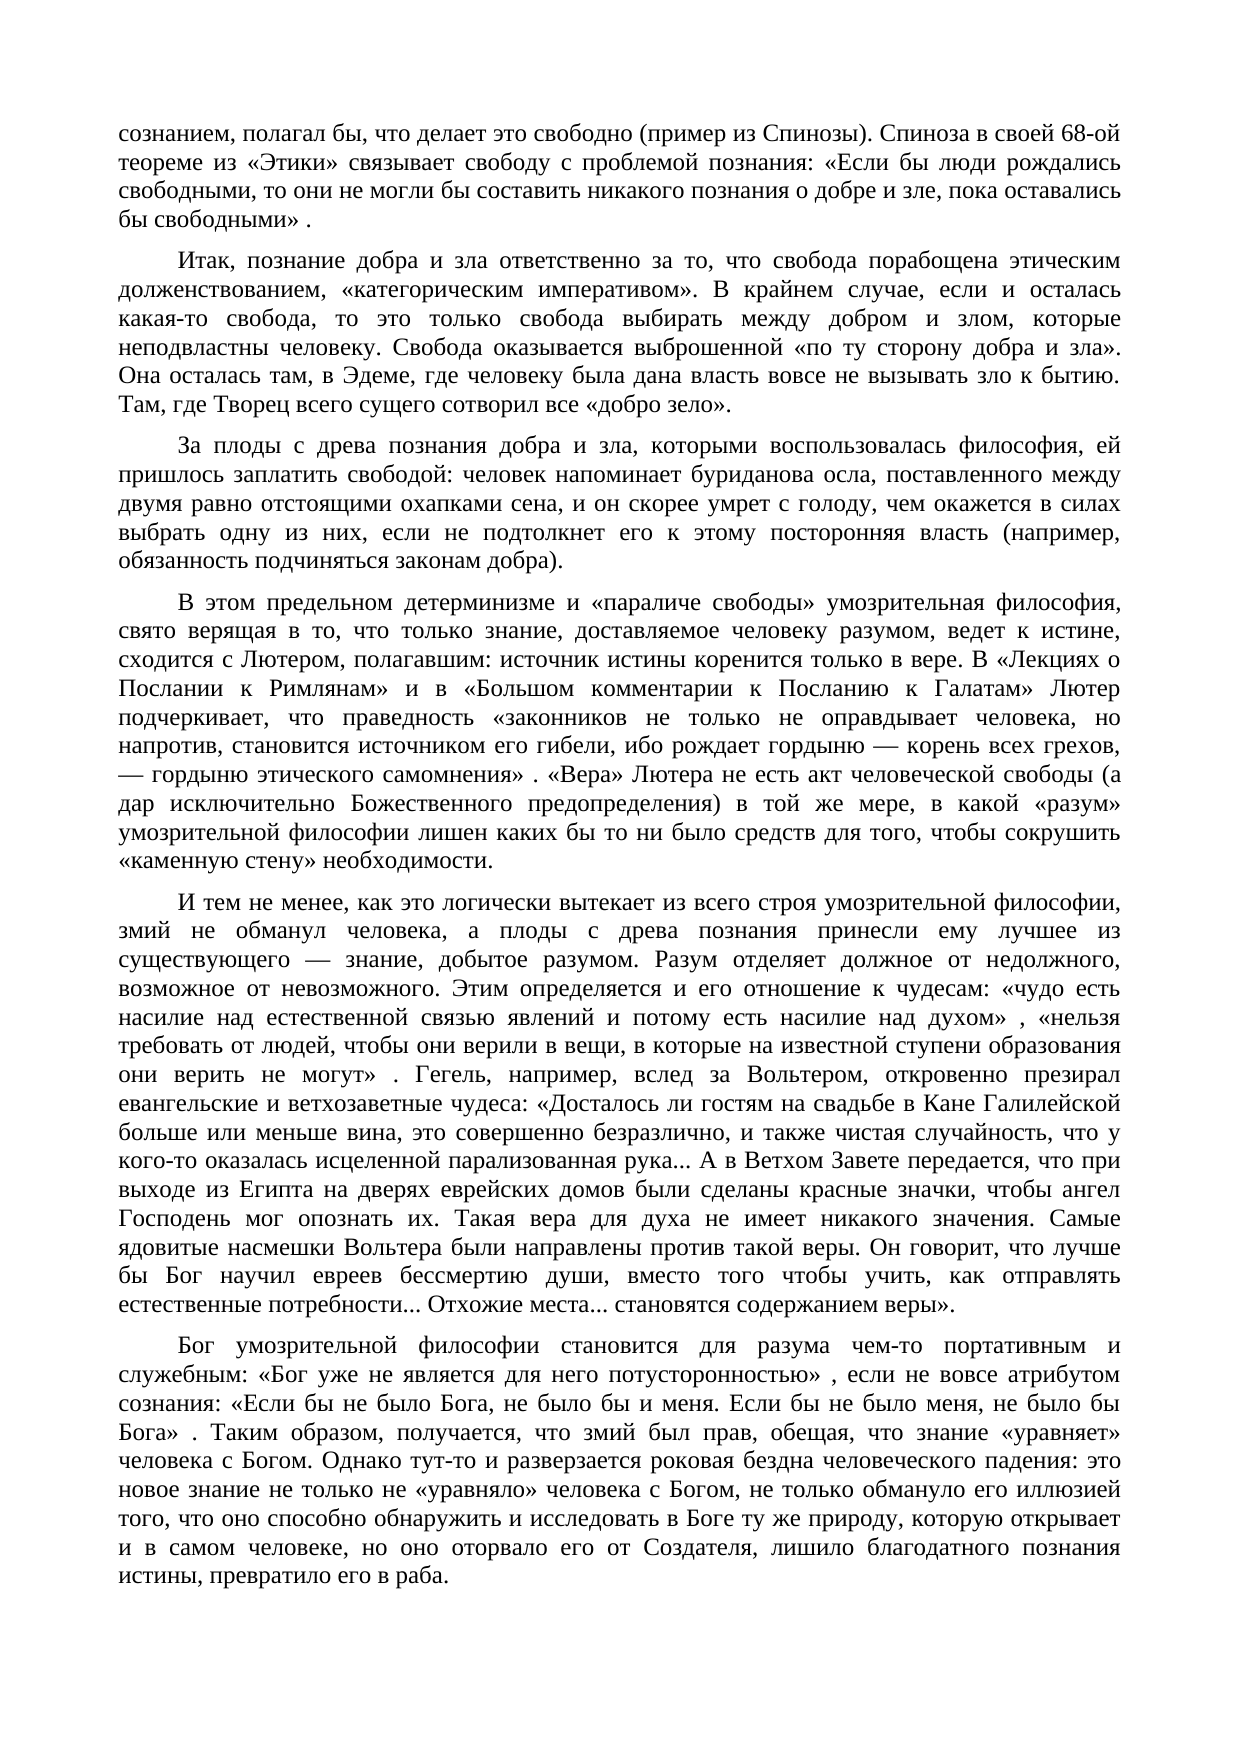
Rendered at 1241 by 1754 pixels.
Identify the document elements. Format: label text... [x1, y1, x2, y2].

text И тем не менее, как это логически вытекает из всего строя умозрительной философии, змий не обманул человека, а плоды с древа познания принесли ему лучшее из существующего — знание, добытое разумом. Разум отделяет должное от недолжного, возможное от невозможного. Этим определяется и его отношение к чудесам: «чудо есть насилие над естественной связью явлений и потому есть насилие над духом» , «нельзя требовать от людей, чтобы они верили в вещи, в которые на известной ступени образования они верить не могут» . Гегель, например, вслед за Вольтером, откровенно презирал евангельские и ветхозаветные чудеса: «Досталось ли гостям на свадьбе в Кане Галилейской больше или меньше вина, это совершенно безразлично, и также чистая случайность, что у кого-то оказалась исцеленной парализованная рука... А в Ветхом Завете передается, что при выходе из Египта на дверях еврейских домов были сделаны красные значки, чтобы ангел Господень мог опознать их. Такая вера для духа не имеет никакого значения. Самые ядовитые насмешки Вольтера были направлены против такой веры. Он говорит, что лучше бы Бог научил евреев бессмертию души, вместо того чтобы учить, как отправлять естественные потребности... Отхожие места... становятся содержанием веры». [118, 887, 1122, 1318]
text За плоды с древа познания добра и зла, которыми воспользовалась философия, ей пришлось заплатить свободой: человек напоминает буриданова осла, поставленного между двумя равно отстоящими охапками сена, и он скорее умрет с голоду, чем окажется в силах выбрать одну из них, если не подтолкнет его к этому посторонняя власть (например, обязанность подчиняться законам добра). [118, 431, 1122, 574]
text Бог умозрительной философии становится для разума чем-то портативным и служебным: «Бог уже не является для него потусторонностью» , если не вовсе атрибутом сознания: «Если бы не было Бога, не было бы и меня. Если бы не было меня, не было бы Бога» . Таким образом, получается, что змий был прав, обещая, что знание «уравняет» человека с Богом. Однако тут-то и разверзается роковая бездна человеческого падения: это новое знание не только не «уравняло» человека с Богом, не только обмануло его иллюзией того, что оно способно обнаружить и исследовать в Боге ту же природу, которую открывает и в самом человеке, но оно оторвало его от Создателя, лишило благодатного познания истины, превратило его в раба. [118, 1331, 1122, 1589]
text В этом предельном детерминизме и «параличе свободы» умозрительная философия, свято верящая в то, что только знание, доставляемое человеку разумом, ведет к истине, сходится с Лютером, полагавшим: источник истины коренится только в вере. В «Лекциях о Послании к Римлянам» и в «Большом комментарии к Посланию к Галатам» Лютер подчеркивает, что праведность «законников не только не оправдывает человека, но напротив, становится источником его гибели, ибо рождает гордыню — корень всех грехов, — гордыню этического самомнения» . «Вера» Лютера не есть акт человеческой свободы (а дар исключительно Божественного предопределения) в той же мере, в какой «разум» умозрительной философии лишен каких бы то ни было средств для того, чтобы сокрушить «каменную стену» необходимости. [118, 587, 1122, 874]
text Итак, познание добра и зла ответственно за то, что свобода порабощена этическим долженствованием, «категорическим императивом». В крайнем случае, если и осталась какая-то свобода, то это только свобода выбирать между добром и злом, которые неподвластны человеку. Свобода оказывается выброшенной «по ту сторону добра и зла». Она осталась там, в Эдеме, где человеку была дана власть вовсе не вызывать зло к бытию. Там, где Творец всего сущего сотворил все «добро зело». [118, 246, 1122, 418]
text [118, 118, 1122, 233]
